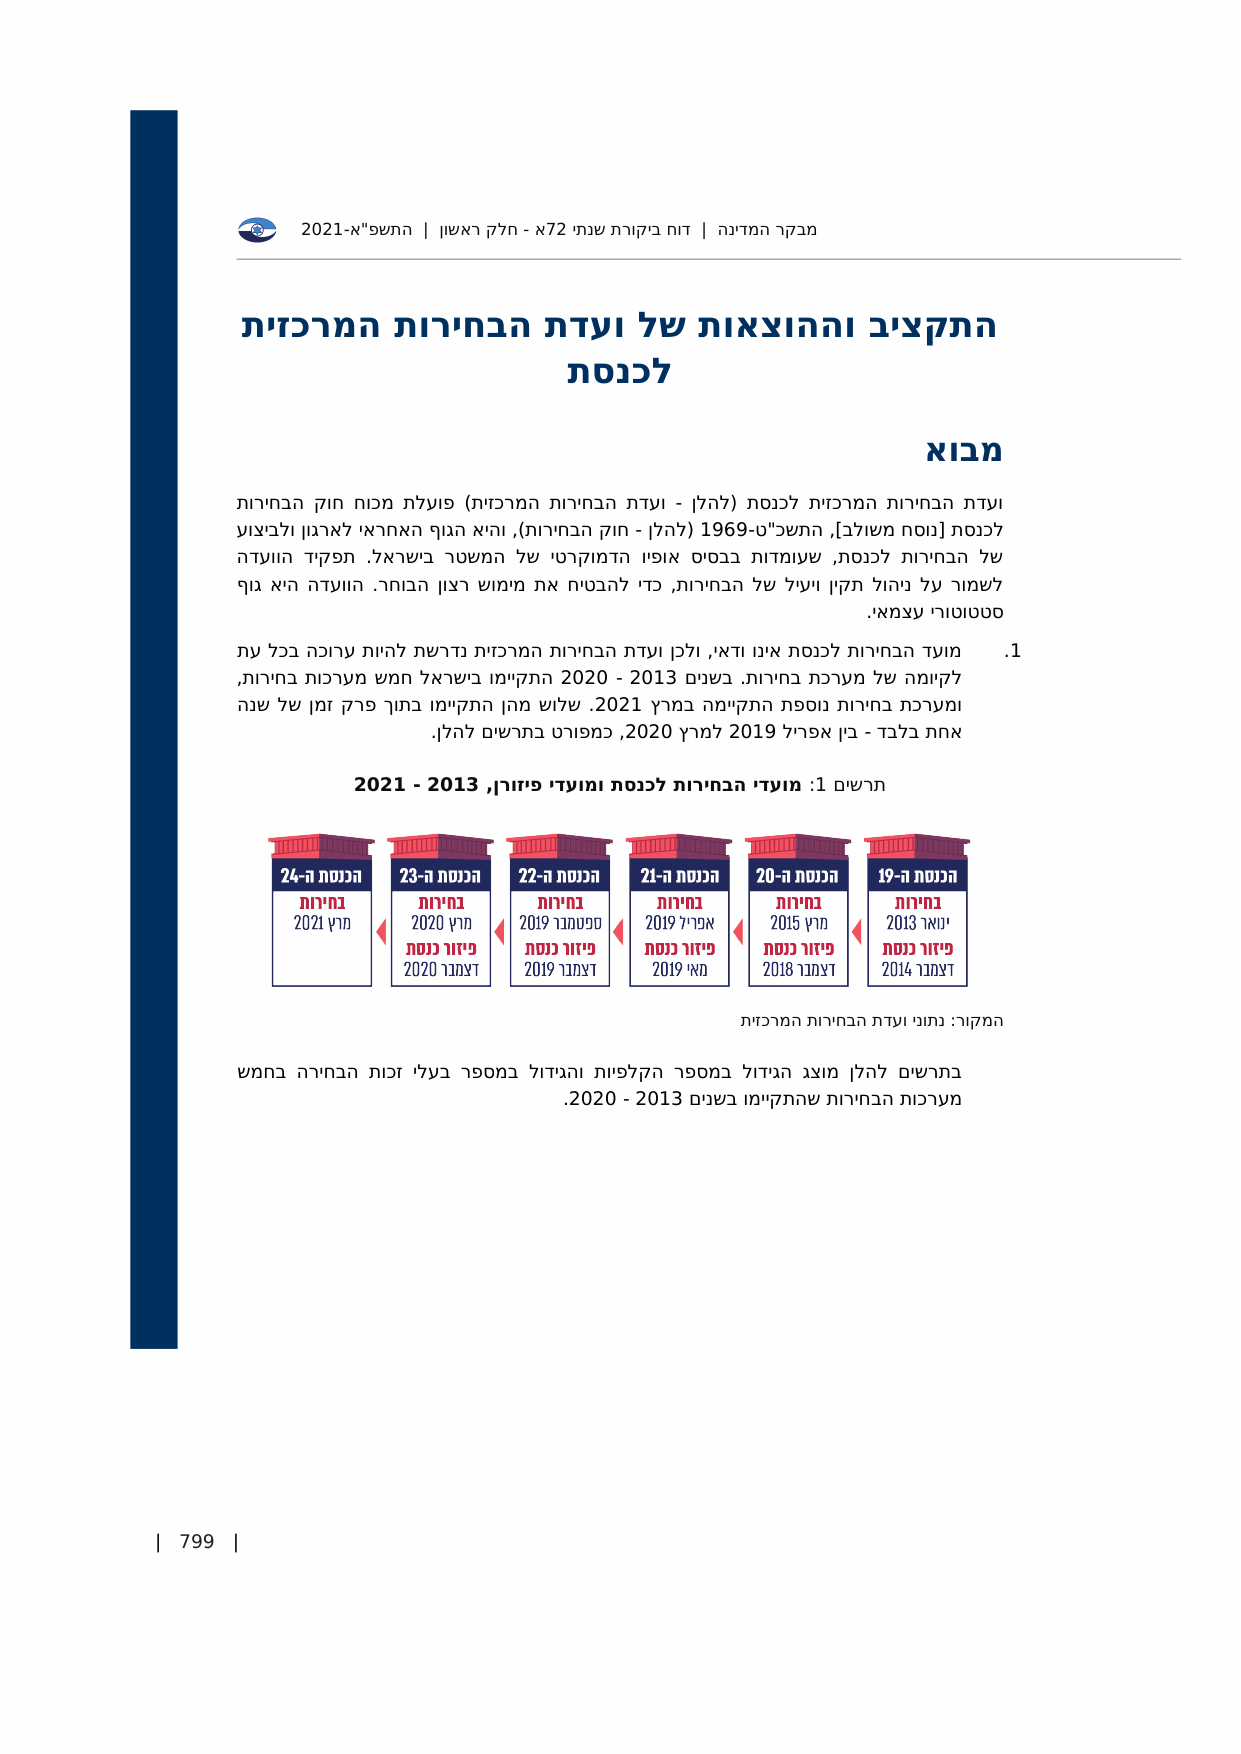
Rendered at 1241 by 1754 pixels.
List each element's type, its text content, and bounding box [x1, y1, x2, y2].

list מועד הבחירות לכנסת אינו ודאי, ולכן ועדת הבחירות המרכזית נדרשת להיות ערוכה בכל עת לקיומה של מערכת בחירות. בשנים 2013 - 2020 התקיימו בישראל חמש מערכות בחירות, ומערכת בחירות נוספת התקיימה במרץ 2021. שלוש מהן התקיימו בתוך פרק זמן של שנה אחת בלבד - בין אפריל 2019 למרץ 2020, כמפורט בתרשים להלן. [236, 636, 1004, 744]
text בתרשים להלן מוצג הגידול במספר הקלפיות והגידול במספר בעלי זכות הבחירה בחמש מערכות הבחירות שהתקיימו בשנים 2013 - 2020. [236, 1056, 963, 1111]
text ועדת הבחירות המרכזית לכנסת (להלן - ועדת הבחירות המרכזית) פועלת מכוח חוק הבחירות לכנסת [נוסח משולב], התשכ"ט-1969 (להלן - חוק הבחירות), והיא הגוף האחראי לארגון ולביצוע של הבחירות לכנסת, שעומדות בבסיס אופיו הדמוקרטי של המשטר בישראל. תפקיד הוועדה לשמור על ניהול תקין ויעיל של הבחירות, כדי להבטיח את מימוש רצון הבוחר. הוועדה היא גוף סטטוטורי עצמאי. [236, 488, 1004, 623]
text מבוא [236, 430, 1004, 469]
text תרשים 1: מועדי הבחירות לכנסת ומועדי פיזורן, 2013 - 2021 [236, 769, 1004, 796]
text התקציב וההוצאות של ועדת הבחירות המרכזית לכנסת [236, 301, 1004, 393]
text המקור: נתוני ועדת הבחירות המרכזית [236, 1004, 1004, 1031]
picture [1, 1, 1240, 1753]
